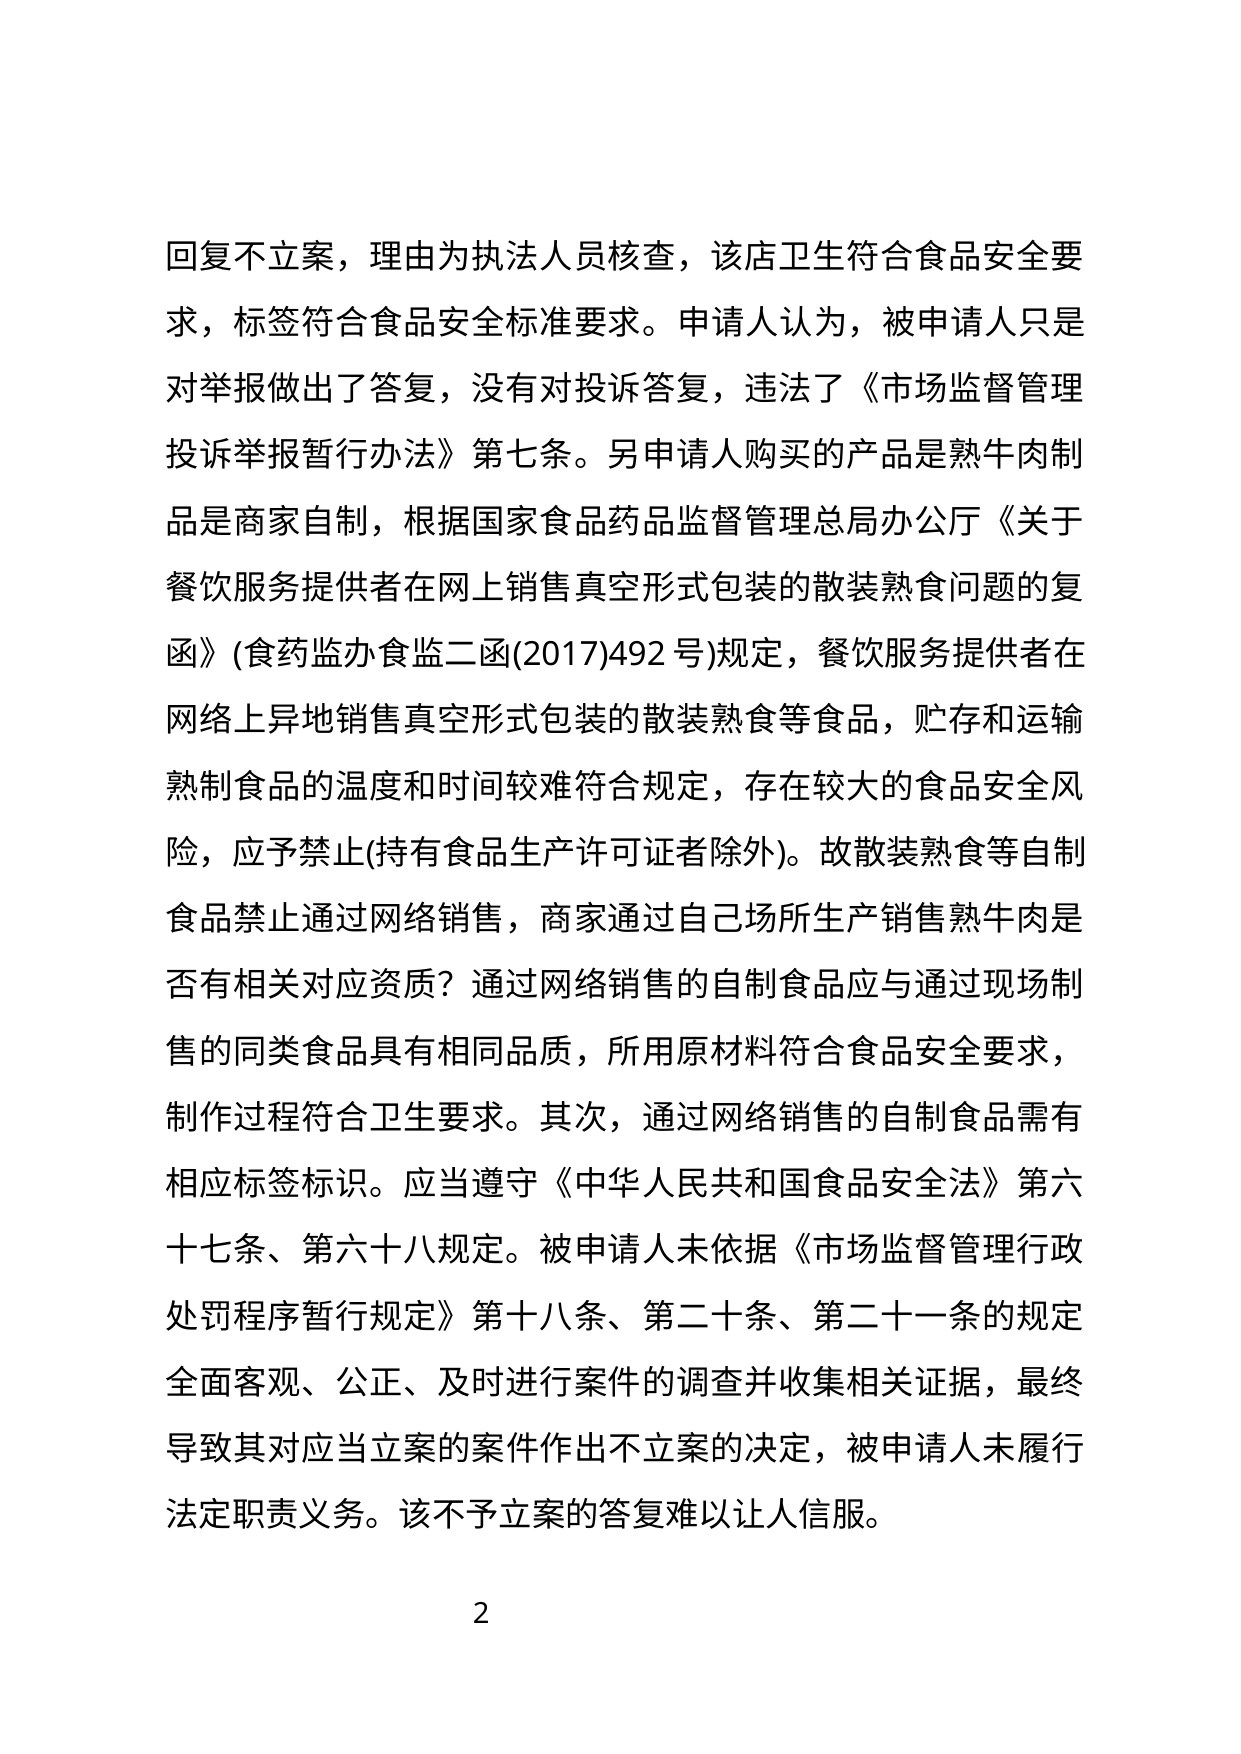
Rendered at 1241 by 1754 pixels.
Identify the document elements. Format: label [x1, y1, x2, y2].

text [165, 220, 1087, 1545]
